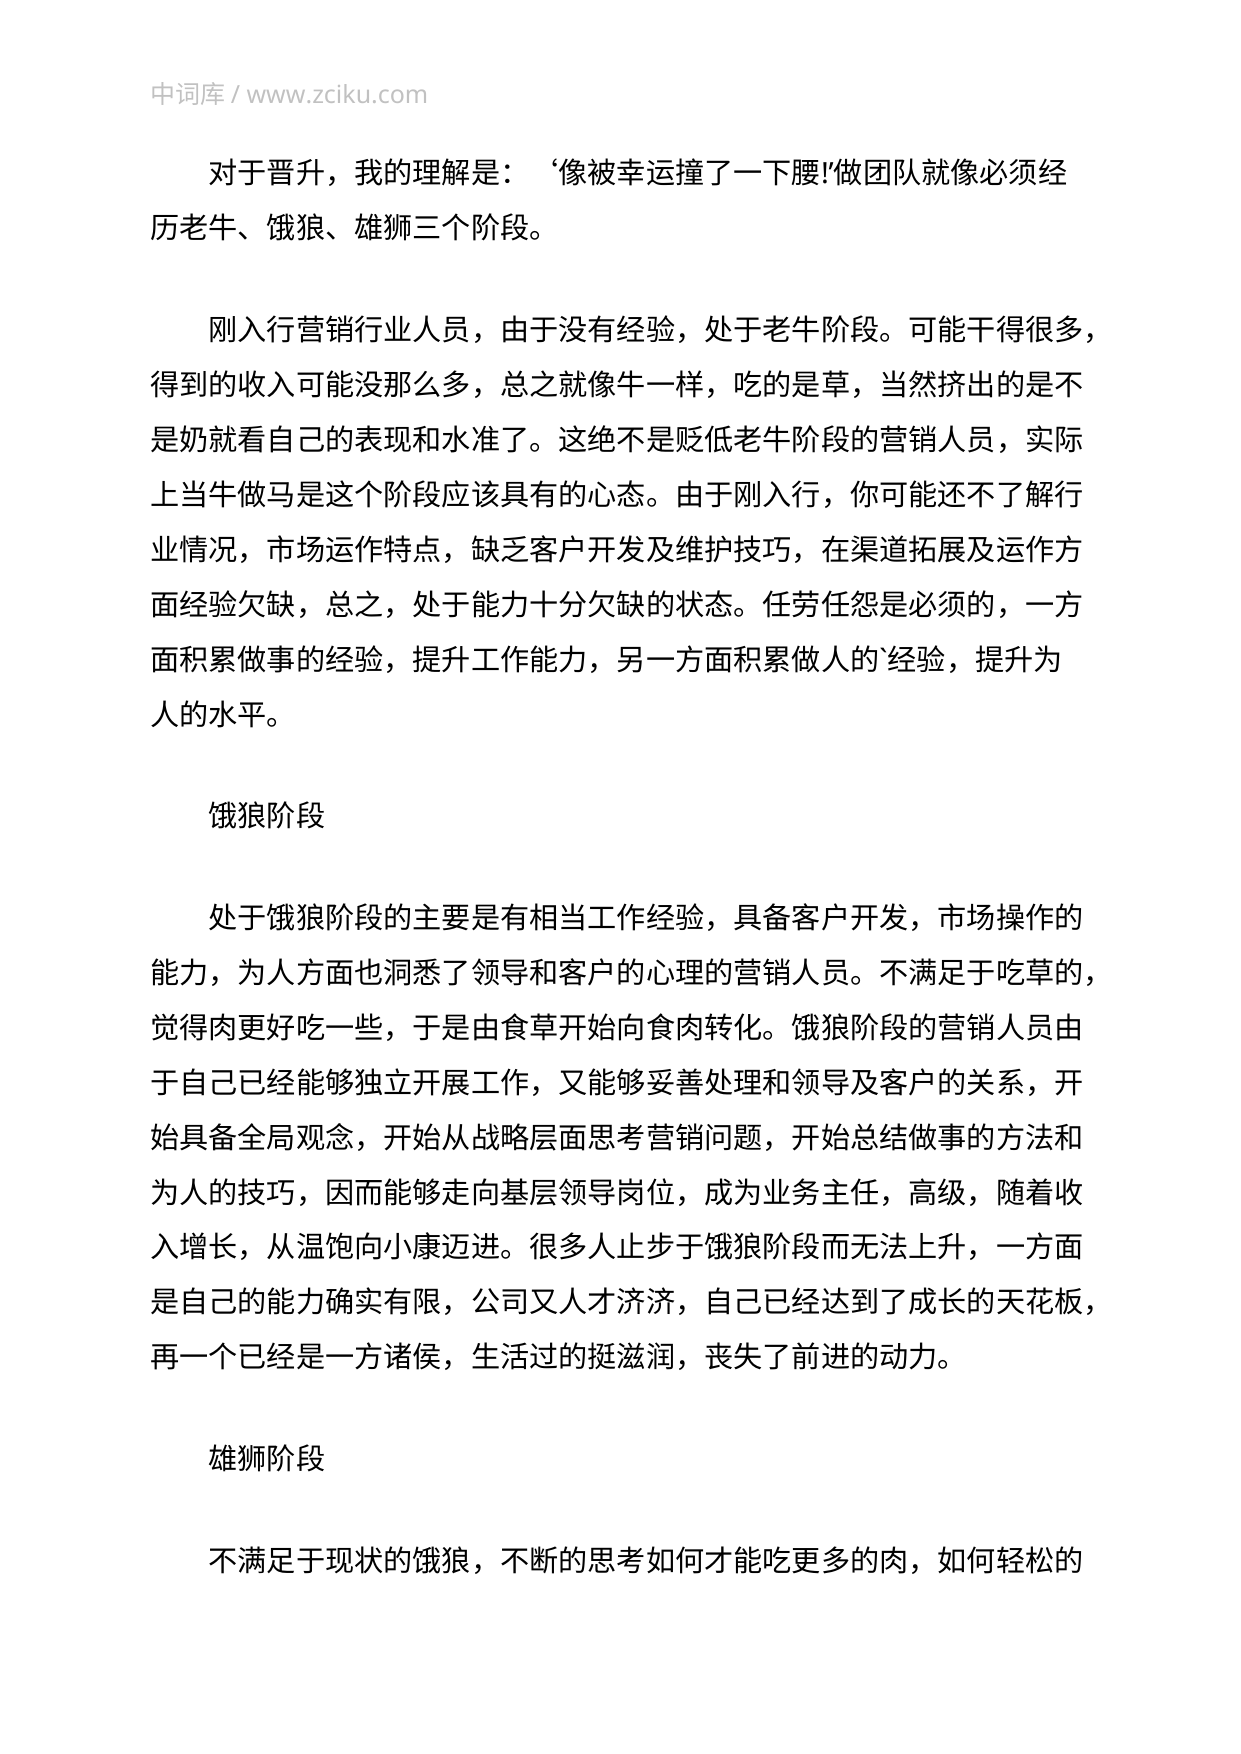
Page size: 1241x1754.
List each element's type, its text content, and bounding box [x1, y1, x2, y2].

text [150, 1537, 1090, 1580]
text 饿狼阶段 [150, 793, 1090, 835]
text 对于晋升，我的理解是：‘像被幸运撞了一下腰!’做团队就像必须经历老牛、饿狼、雄狮三个阶段。 [150, 150, 1090, 247]
text 雄狮阶段 [150, 1436, 1090, 1478]
text 处于饿狼阶段的主要是有相当工作经验，具备客户开发，市场操作的能力，为人方面也洞悉了领导和客户的心理的营销人员。不满足于吃草的，觉得肉更好吃一些，于是由食草开始向食肉转化。饿狼阶段的营销人员由于自己已经能够独立开展工作，又能够妥善处理和领导及客户的关系，开始具备全局观念，开始从战略层面思考营销问题，开始总结做事的方法和为人的技巧，因而能够走向基层领导岗位，成为业务主任，高级，随着收入增长，从温饱向小康迈进。很多人止步于饿狼阶段而无法上升，一方面是自己的能力确实有限，公司又人才济济，自己已经达到了成长的天花板，再一个已经是一方诸侯，生活过的挺滋润，丧失了前进的动力。 [150, 895, 1090, 1376]
text 刚入行营销行业人员，由于没有经验，处于老牛阶段。可能干得很多，得到的收入可能没那么多，总之就像牛一样，吃的是草，当然挤出的是不是奶就看自己的表现和水准了。这绝不是贬低老牛阶段的营销人员，实际上当牛做马是这个阶段应该具有的心态。由于刚入行，你可能还不了解行业情况，市场运作特点，缺乏客户开发及维护技巧，在渠道拓展及运作方面经验欠缺，总之，处于能力十分欠缺的状态。任劳任怨是必须的，一方面积累做事的经验，提升工作能力，另一方面积累做人的`经验，提升为人的水平。 [150, 307, 1090, 733]
